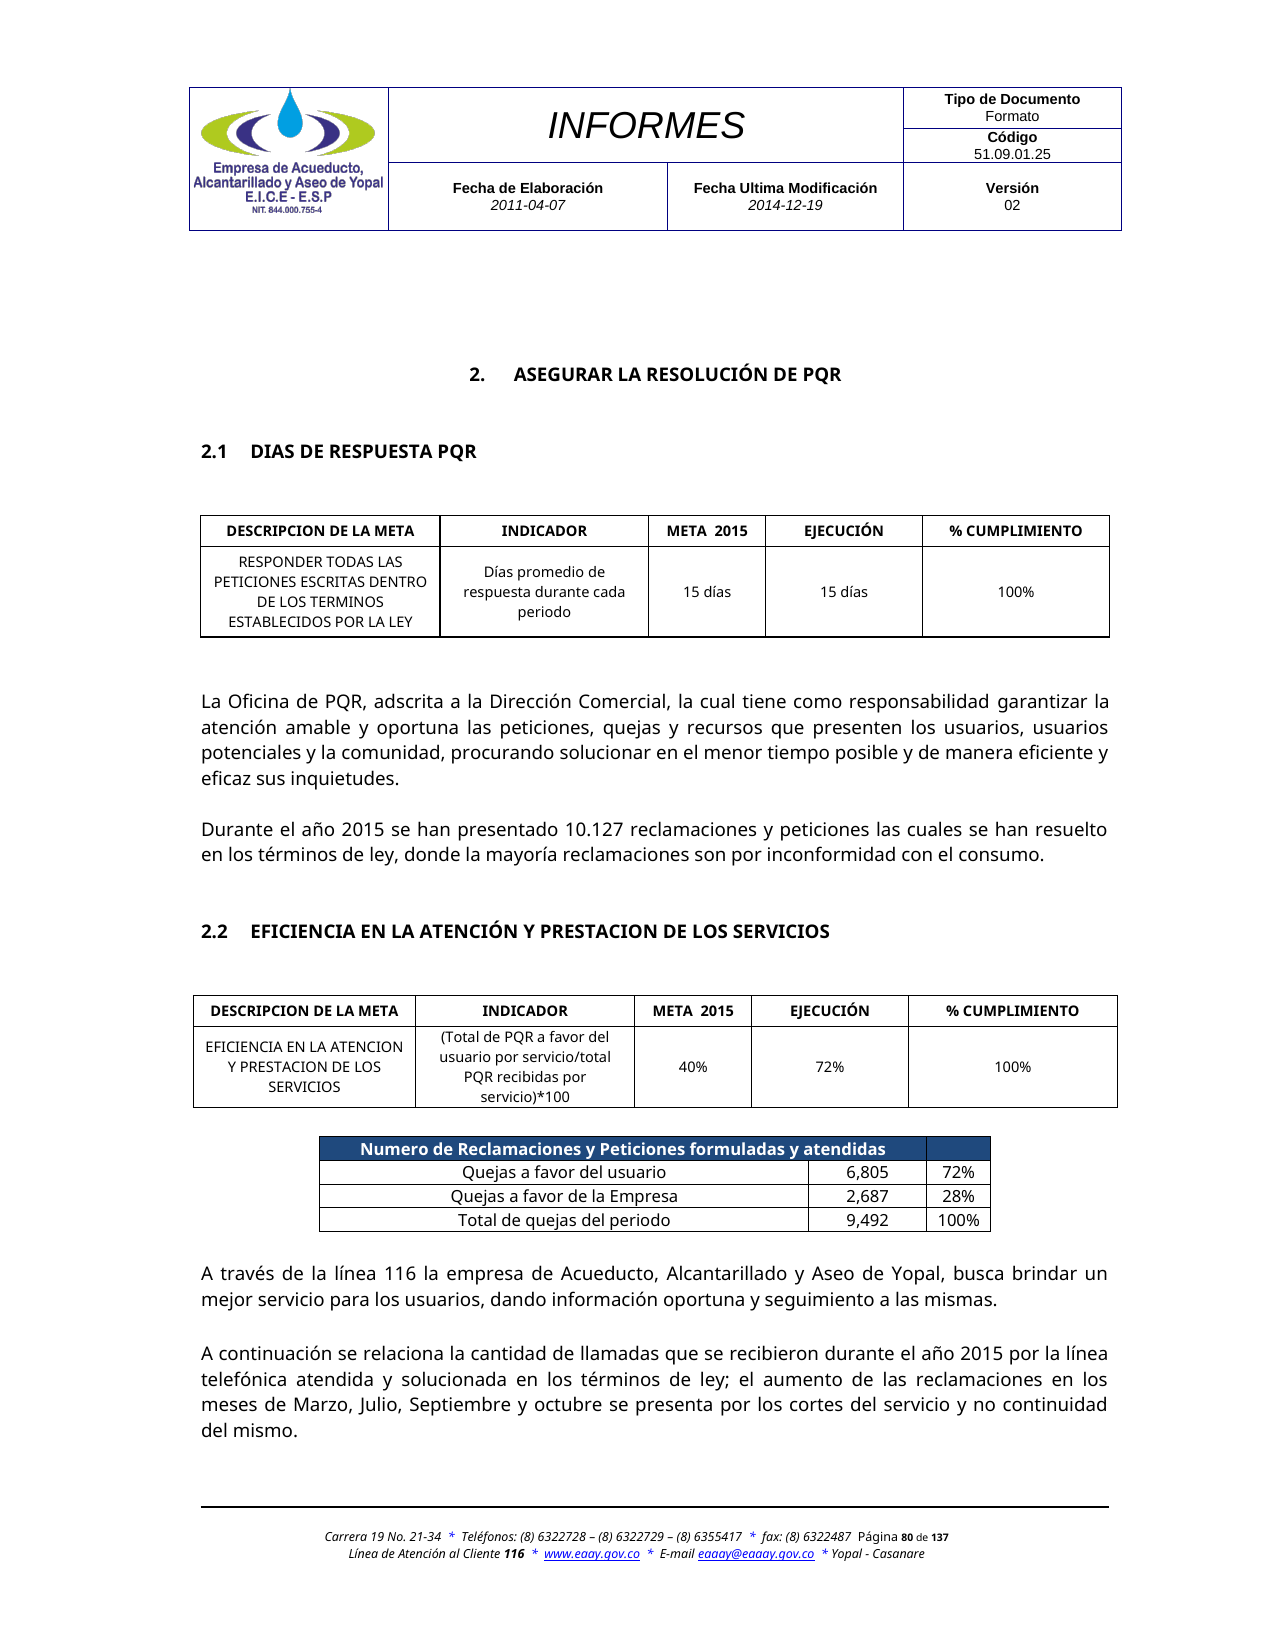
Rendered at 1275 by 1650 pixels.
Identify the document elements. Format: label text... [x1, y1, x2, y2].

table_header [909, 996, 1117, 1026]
subtitle DIAS DE RESPUESTA PQR [201, 438, 1109, 464]
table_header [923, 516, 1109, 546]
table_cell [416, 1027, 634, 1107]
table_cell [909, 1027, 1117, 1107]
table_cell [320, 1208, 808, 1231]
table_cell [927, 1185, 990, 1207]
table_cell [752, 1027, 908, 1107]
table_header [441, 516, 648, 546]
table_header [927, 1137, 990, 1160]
text La Oficina de PQR, adscrita a la Dirección Comercial, la cual tiene como responsabilidad garantizar la atención amable y oportuna las peticiones, quejas y recursos que presenten los usuarios, usuarios potenciales y la comunidad, procurando solucionar en el menor tiempo posible y de manera eficiente y eficaz sus inquietudes. [201, 688, 1109, 791]
text A través de la línea 116 la empresa de Acueducto, Alcantarillado y Aseo de Yopal, busca brindar un mejor servicio para los usuarios, dando información oportuna y seguimiento a las mismas. [201, 1261, 1109, 1312]
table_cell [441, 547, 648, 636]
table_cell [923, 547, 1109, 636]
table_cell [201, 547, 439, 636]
subtitle ASEGURAR LA RESOLUCIÓN DE PQR [201, 362, 1109, 387]
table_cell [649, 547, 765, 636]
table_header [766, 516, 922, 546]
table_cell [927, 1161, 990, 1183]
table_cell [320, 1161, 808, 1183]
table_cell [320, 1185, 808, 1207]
text A continuación se relaciona la cantidad de llamadas que se recibieron durante el año 2015 por la línea telefónica atendida y solucionada en los términos de ley; el aumento de las reclamaciones en los meses de Marzo, Julio, Septiembre y octubre se presenta por los cortes del servicio y no continuidad del mismo. [201, 1340, 1109, 1442]
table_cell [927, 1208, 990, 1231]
picture [193, 88, 383, 213]
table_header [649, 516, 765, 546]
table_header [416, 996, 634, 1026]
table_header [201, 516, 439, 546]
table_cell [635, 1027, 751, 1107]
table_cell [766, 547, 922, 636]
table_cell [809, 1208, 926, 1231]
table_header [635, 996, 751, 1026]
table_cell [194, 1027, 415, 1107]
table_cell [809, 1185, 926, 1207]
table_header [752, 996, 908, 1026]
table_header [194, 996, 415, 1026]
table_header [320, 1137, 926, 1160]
subtitle EFICIENCIA EN LA ATENCIÓN Y PRESTACION DE LOS SERVICIOS [201, 918, 1109, 944]
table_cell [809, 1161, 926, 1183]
text Durante el año 2015 se han presentado 10.127 reclamaciones y peticiones las cuales se han resuelto en los términos de ley, donde la mayoría reclamaciones son por inconformidad con el consumo. [201, 816, 1109, 867]
